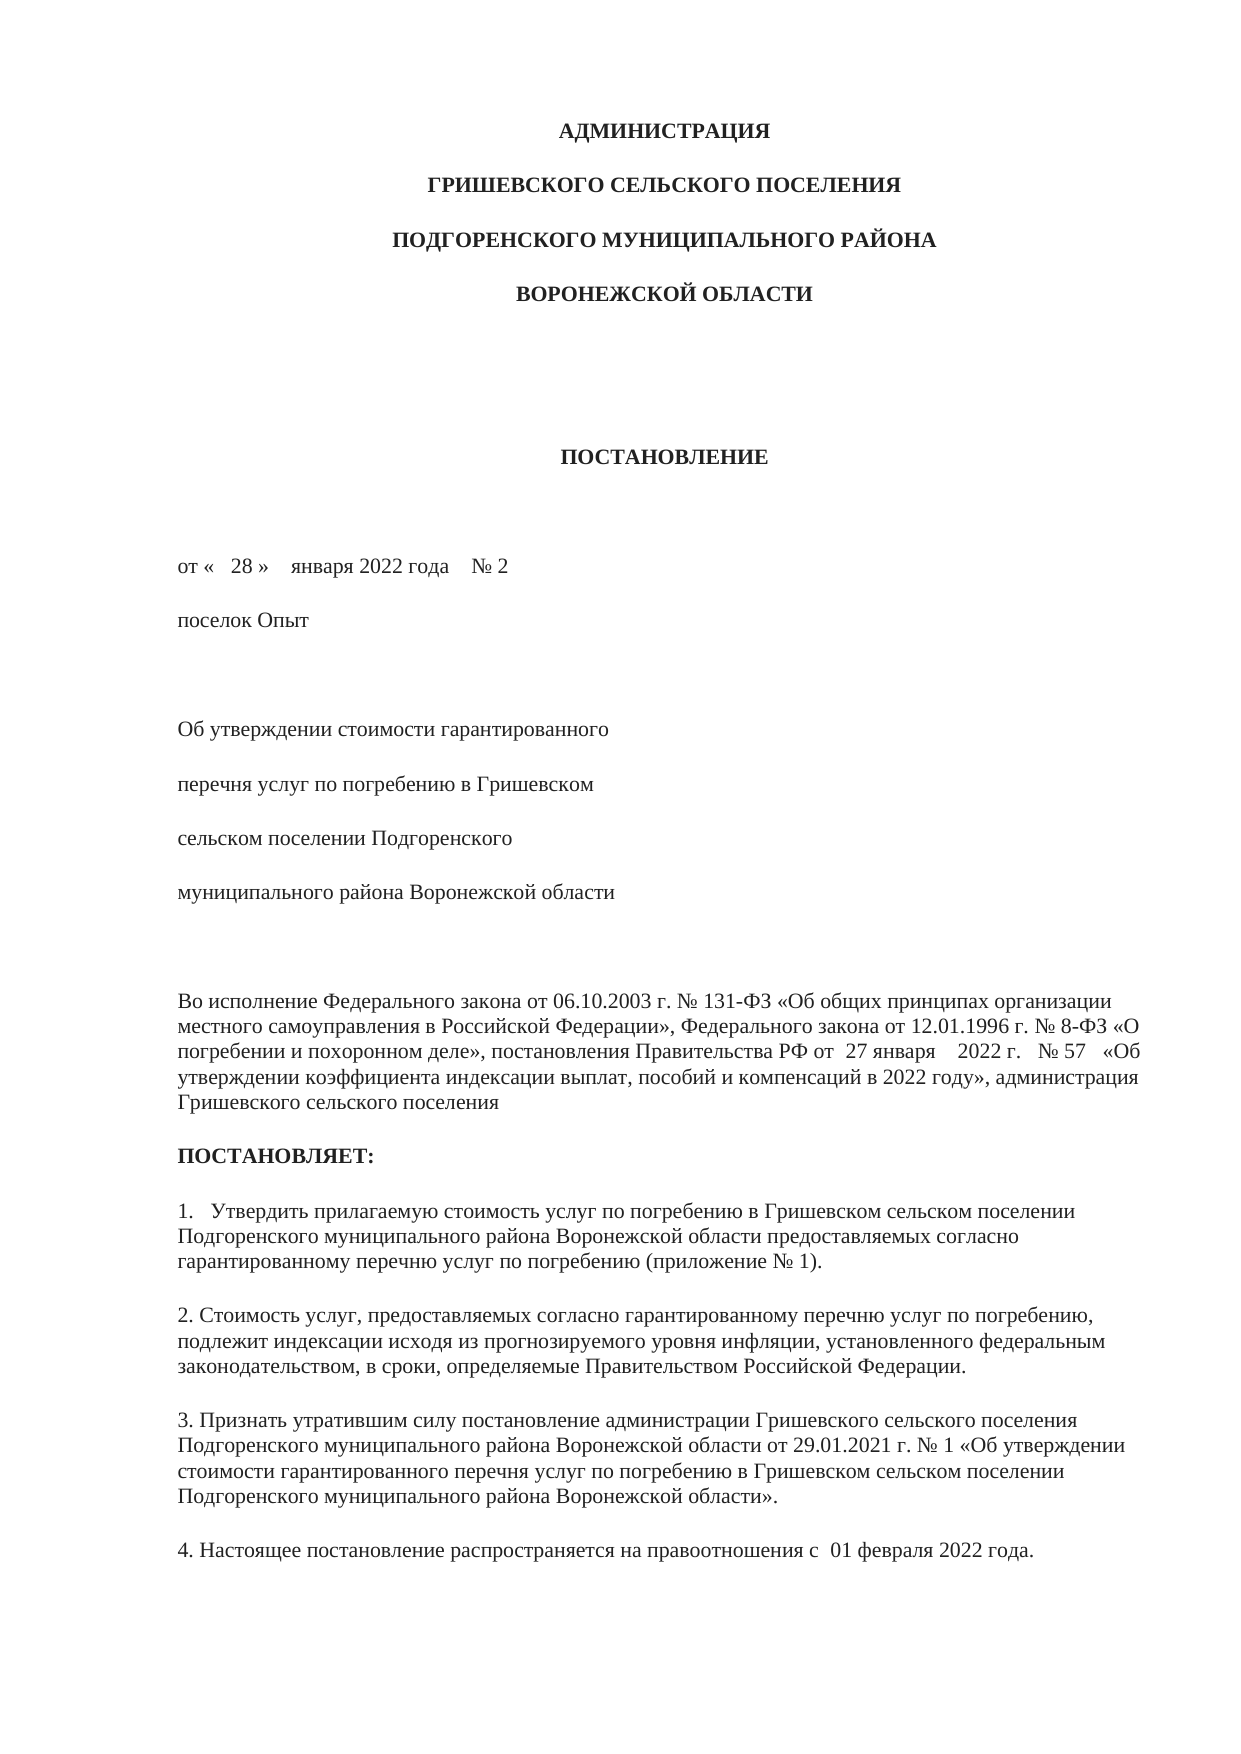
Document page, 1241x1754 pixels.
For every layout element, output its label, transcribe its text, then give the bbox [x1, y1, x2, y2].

text 2. Стоимость услуг, предоставляемых согласно гарантированному перечню услуг по погребению, подлежит индексации исходя из прогнозируемого уровня инфляции, установленного федеральным законодательством, в сроки, определяемые Правительством Российской Федерации. [177, 1302, 1152, 1378]
text 4. Настоящее постановление распространяется на правоотношения с 01 февраля 2022 года. [177, 1537, 1152, 1562]
text ВОРОНЕЖСКОЙ ОБЛАСТИ [177, 281, 1152, 306]
text сельском поселении Подгоренского [177, 825, 1152, 850]
text ПОДГОРЕНСКОГО МУНИЦИПАЛЬНОГО РАЙОНА [177, 227, 1152, 252]
text ГРИШЕВСКОГО СЕЛЬСКОГО ПОСЕЛЕНИЯ [177, 172, 1152, 198]
text 3. Признать утратившим силу постановление администрации Гришевского сельского поселения Подгоренского муниципального района Воронежской области от 29.01.2021 г. № 1 «Об утверждении стоимости гарантированного перечня услуг по погребению в Гришевском сельском поселении Подгоренского муниципального района Воронежской области». [177, 1407, 1152, 1508]
text 1. Утвердить прилагаемую стоимость услуг по погребению в Гришевском сельском поселении Подгоренского муниципального района Воронежской области предоставляемых согласно гарантированному перечню услуг по погребению (приложение № 1). [177, 1198, 1152, 1273]
text Об утверждении стоимости гарантированного [177, 716, 1152, 741]
text АДМИНИСТРАЦИЯ [177, 118, 1152, 143]
text муниципального района Воронежской области [177, 879, 1152, 904]
text от « 28 » января 2022 года № 2 [177, 553, 1152, 578]
text ПОСТАНОВЛЕНИЕ [177, 444, 1152, 469]
text перечня услуг по погребению в Гришевском [177, 771, 1152, 796]
text Во исполнение Федерального закона от 06.10.2003 г. № 131-ФЗ «Об общих принципах организации местного самоуправления в Российской Федерации», Федерального закона от 12.01.1996 г. № 8-ФЗ «О погребении и похоронном деле», постановления Правительства РФ от 27 января 2022 г. № 57 «Об утверждении коэффициента индексации выплат, пособий и компенсаций в 2022 году», администрация Гришевского сельского поселения [177, 988, 1152, 1114]
text ПОСТАНОВЛЯЕТ: [177, 1143, 1152, 1168]
text поселок Опыт [177, 607, 1152, 633]
